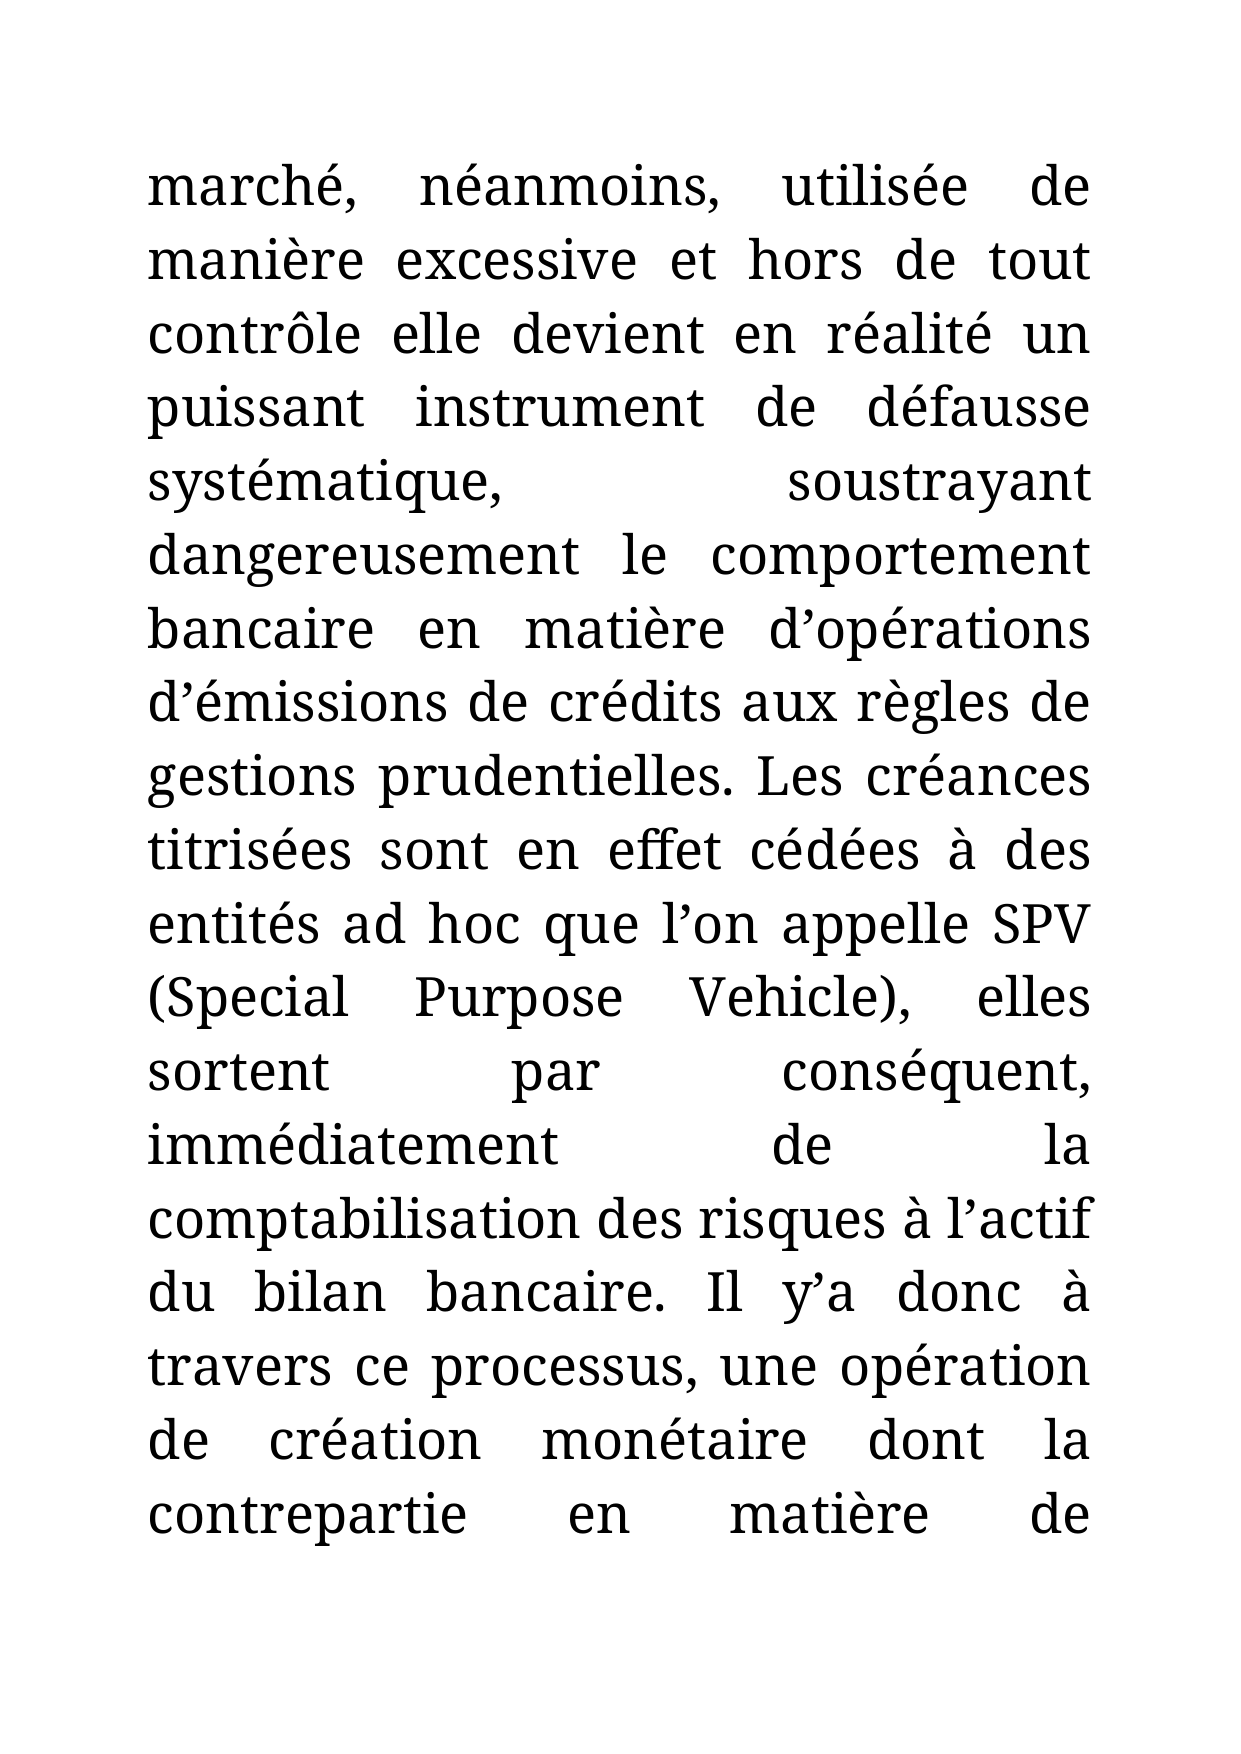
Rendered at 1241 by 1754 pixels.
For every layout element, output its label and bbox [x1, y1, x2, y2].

text [148, 148, 1092, 1549]
